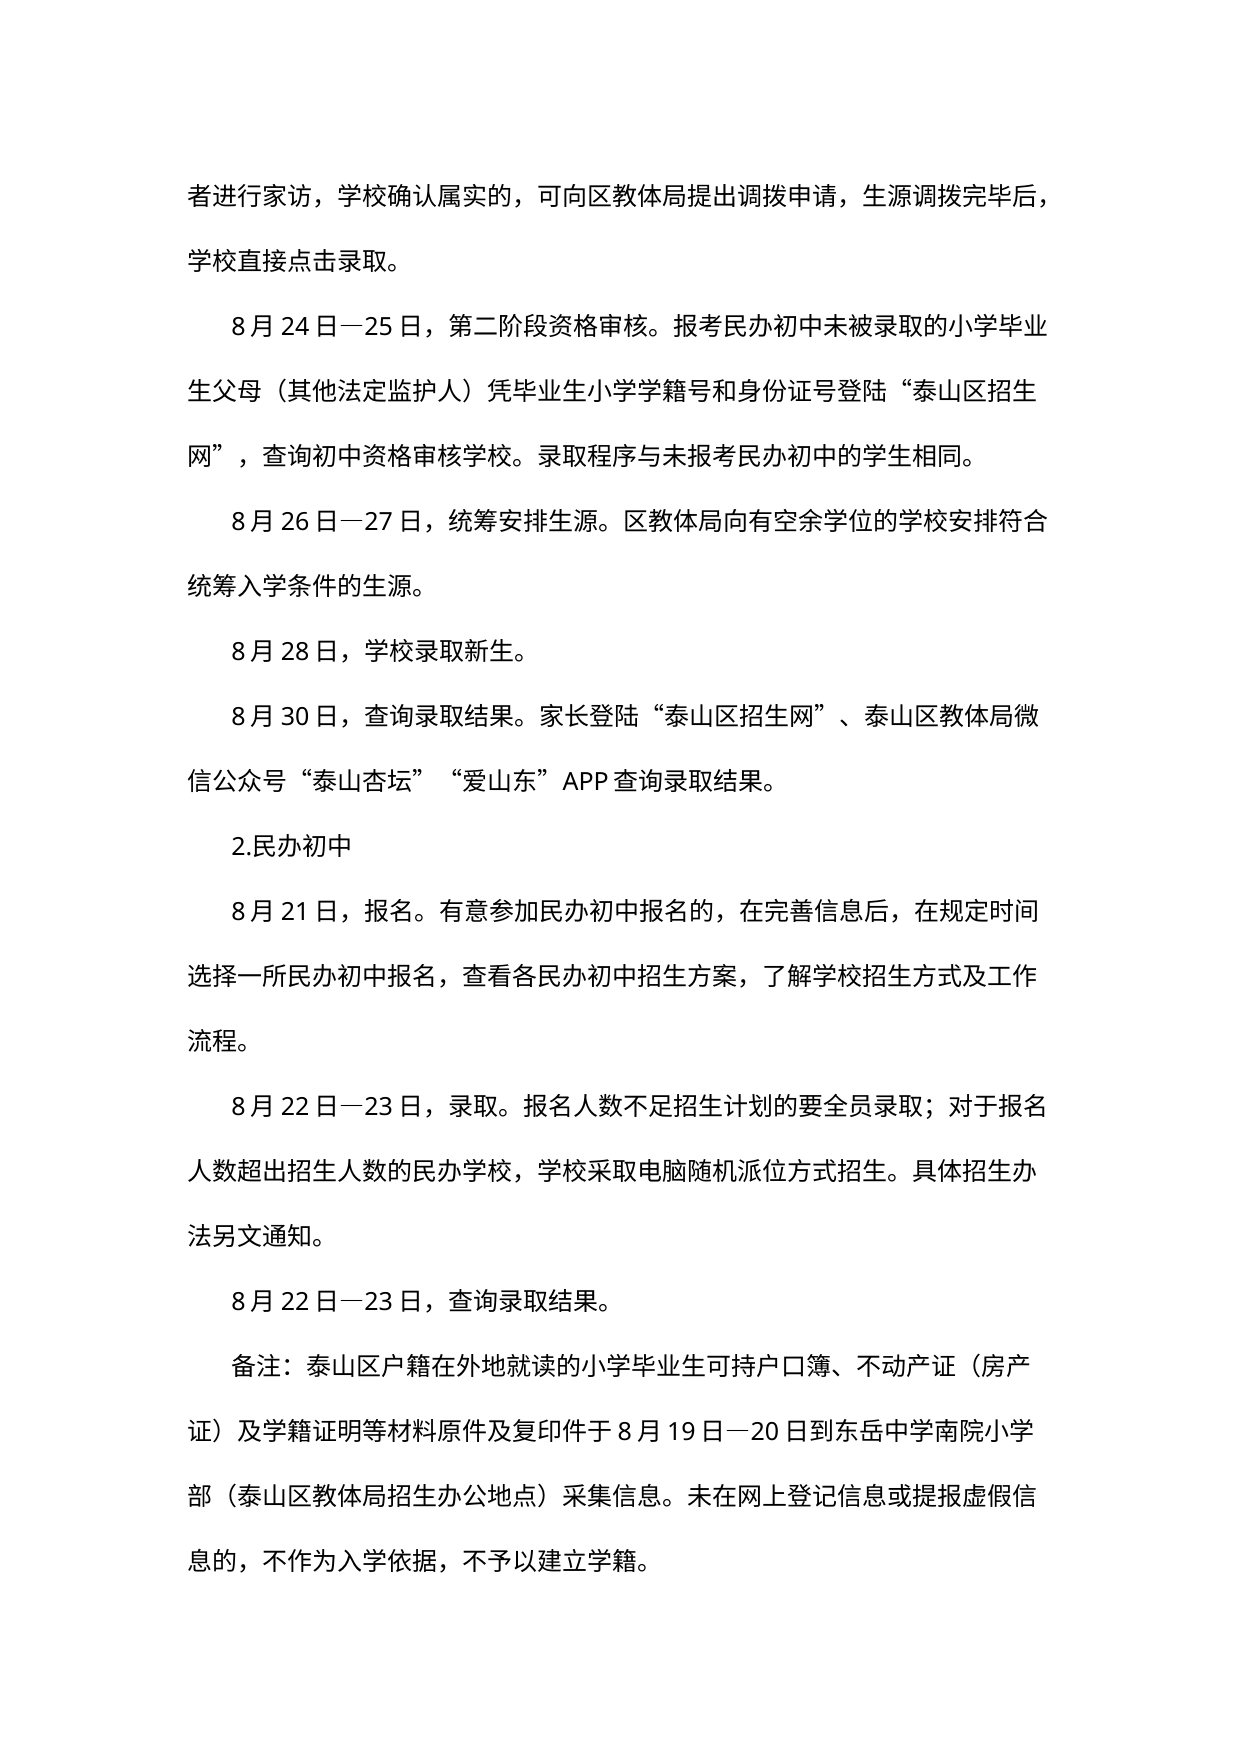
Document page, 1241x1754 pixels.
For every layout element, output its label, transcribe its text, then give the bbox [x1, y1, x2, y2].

text 2.民办初中 [187, 812, 1053, 877]
text 8月30日，查询录取结果。家长登陆“泰山区招生网”、泰山区教体局微信公众号“泰山杏坛”“爱山东”APP查询录取结果。 [187, 682, 1053, 812]
text 8月28日，学校录取新生。 [187, 617, 1053, 682]
text 8月26日—27日，统筹安排生源。区教体局向有空余学位的学校安排符合统筹入学条件的生源。 [187, 487, 1053, 617]
text 备注：泰山区户籍在外地就读的小学毕业生可持户口簿、不动产证（房产证）及学籍证明等材料原件及复印件于8月19日—20日到东岳中学南院小学部（泰山区教体局招生办公地点）采集信息。未在网上登记信息或提报虚假信息的，不作为入学依据，不予以建立学籍。 [187, 1332, 1053, 1592]
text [187, 162, 1053, 292]
text 8月24日—25日，第二阶段资格审核。报考民办初中未被录取的小学毕业生父母（其他法定监护人）凭毕业生小学学籍号和身份证号登陆“泰山区招生网”，查询初中资格审核学校。录取程序与未报考民办初中的学生相同。 [187, 292, 1053, 487]
text 8月21日，报名。有意参加民办初中报名的，在完善信息后，在规定时间选择一所民办初中报名，查看各民办初中招生方案，了解学校招生方式及工作流程。 [187, 877, 1053, 1072]
text 8月22日—23日，查询录取结果。 [187, 1267, 1053, 1332]
text 8月22日—23日，录取。报名人数不足招生计划的要全员录取；对于报名人数超出招生人数的民办学校，学校采取电脑随机派位方式招生。具体招生办法另文通知。 [187, 1072, 1053, 1267]
